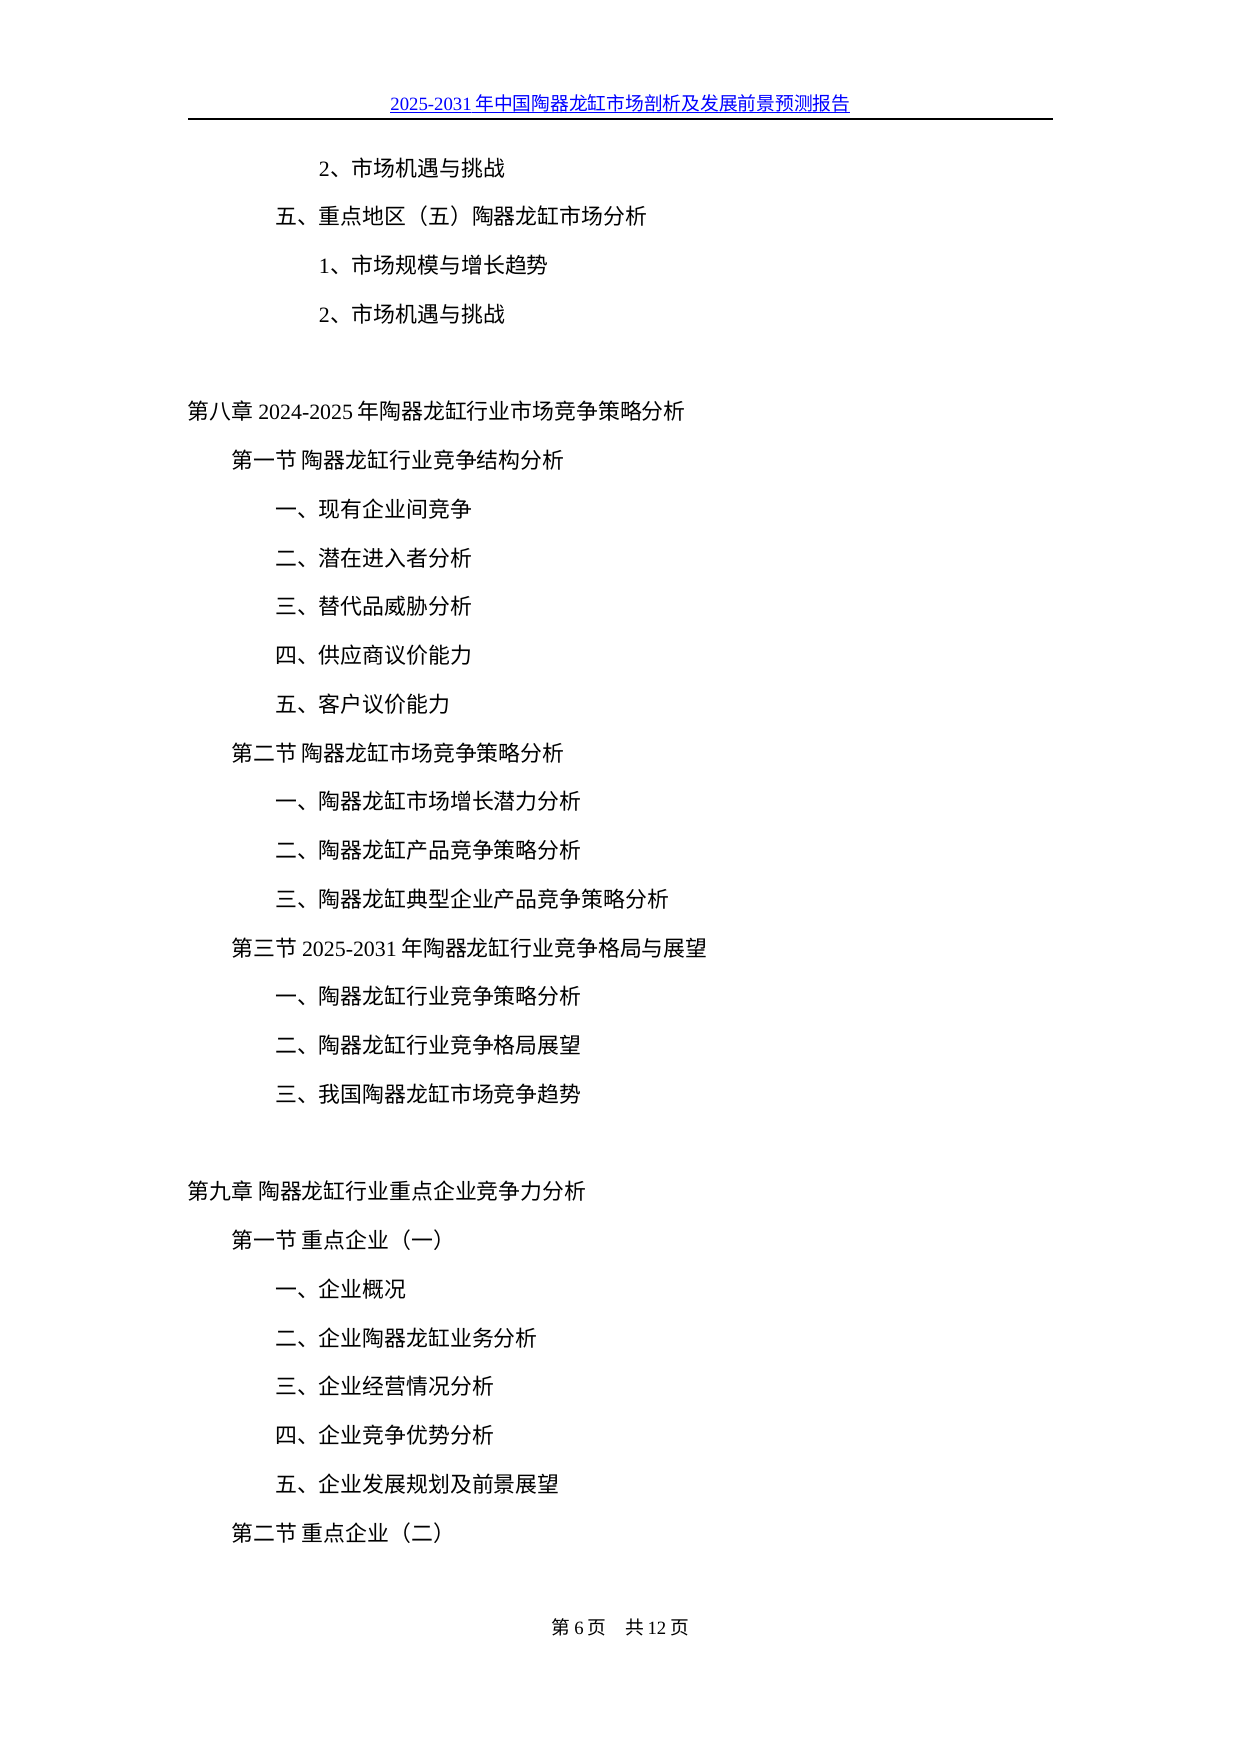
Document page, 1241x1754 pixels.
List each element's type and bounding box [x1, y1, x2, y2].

text [187, 150, 1053, 1548]
